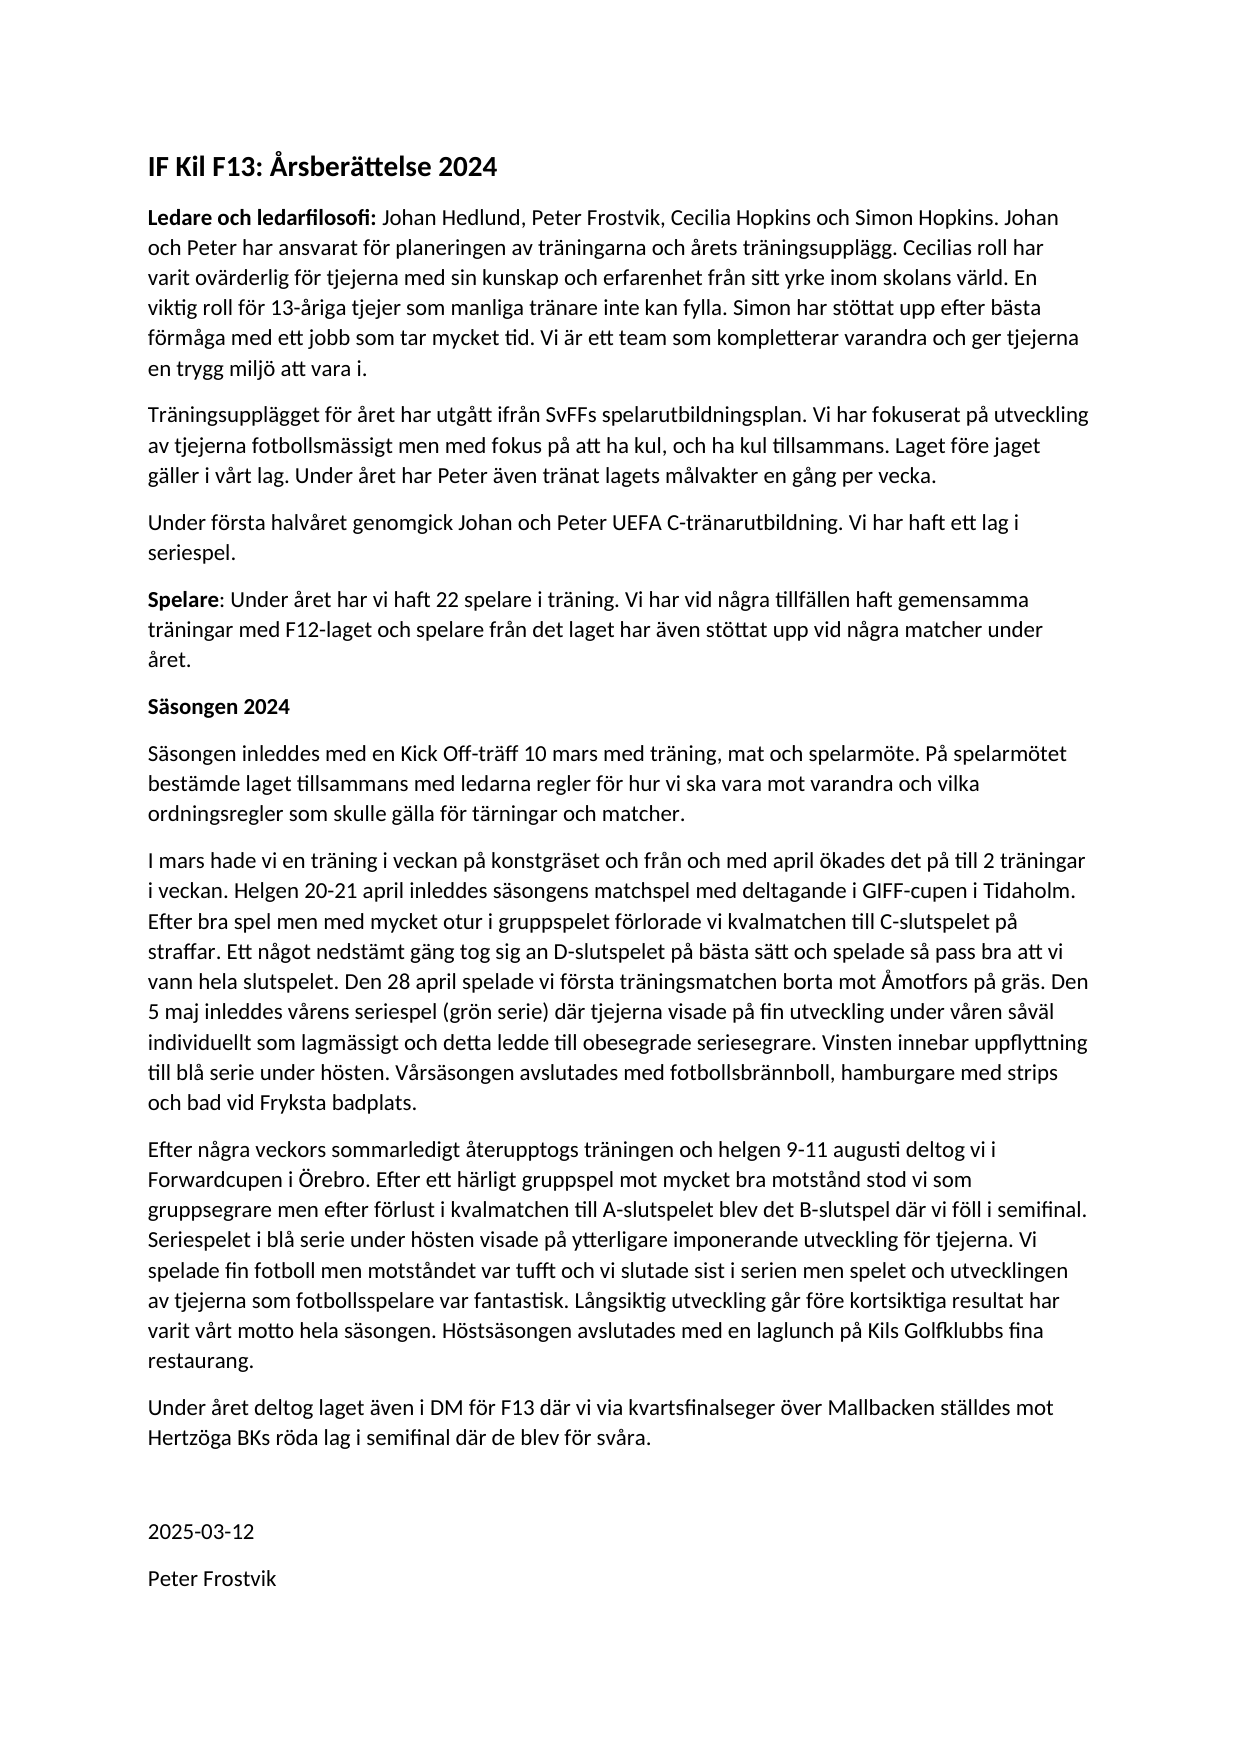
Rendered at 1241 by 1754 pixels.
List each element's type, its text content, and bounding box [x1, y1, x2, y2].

text IF Kil F13: Årsberättelse 2024 [148, 148, 1093, 183]
text Efter några veckors sommarledigt återupptogs träningen och helgen 9-11 augusti deltog vi i Forwardcupen i Örebro. Efter ett härligt gruppspel mot mycket bra motstånd stod vi som gruppsegrare men efter förlust i kvalmatchen till A-slutspelet blev det B-slutspel där vi föll i semifinal. Seriespelet i blå serie under hösten visade på ytterligare imponerande utveckling för tjejerna. Vi spelade fin fotboll men motståndet var tufft och vi slutade sist i serien men spelet och utvecklingen av tjejerna som fotbollsspelare var fantastisk. Långsiktig utveckling går före kortsiktiga resultat har varit vårt motto hela säsongen. Höstsäsongen avslutades med en laglunch på Kils Golfklubbs fina restaurang. [148, 1135, 1093, 1374]
text Säsongen 2024 [148, 692, 1093, 720]
text 2025-03-12 [148, 1517, 1093, 1545]
text I mars hade vi en träning i veckan på konstgräset och från och med april ökades det på till 2 träningar i veckan. Helgen 20-21 april inleddes säsongens matchspel med deltagande i GIFF-cupen i Tidaholm. Efter bra spel men med mycket otur i gruppspelet förlorade vi kvalmatchen till C-slutspelet på straffar. Ett något nedstämt gäng tog sig an D-slutspelet på bästa sätt och spelade så pass bra att vi vann hela slutspelet. Den 28 april spelade vi första träningsmatchen borta mot Åmotfors på gräs. Den 5 maj inleddes vårens seriespel (grön serie) där tjejerna visade på fin utveckling under våren såväl individuellt som lagmässigt och detta ledde till obesegrade seriesegrare. Vinsten innebar uppflyttning till blå serie under hösten. Vårsäsongen avslutades med fotbollsbrännboll, hamburgare med strips och bad vid Fryksta badplats. [148, 846, 1093, 1116]
text Säsongen inleddes med en Kick Off-träff 10 mars med träning, mat och spelarmöte. På spelarmötet bestämde laget tillsammans med ledarna regler för hur vi ska vara mot varandra och vilka ordningsregler som skulle gälla för tärningar och matcher. [148, 739, 1093, 828]
text Spelare: Under året har vi haft 22 spelare i träning. Vi har vid några tillfällen haft gemensamma träningar med F12-laget och spelare från det laget har även stöttat upp vid några matcher under året. [148, 585, 1093, 673]
text Under första halvåret genomgick Johan och Peter UEFA C-tränarutbildning. Vi har haft ett lag i seriespel. [148, 508, 1093, 566]
text Träningsupplägget för året har utgått ifrån SvFFs spelarutbildningsplan. Vi har fokuserat på utveckling av tjejerna fotbollsmässigt men med fokus på att ha kul, och ha kul tillsammans. Laget före jaget gäller i vårt lag. Under året har Peter även tränat lagets målvakter en gång per vecka. [148, 401, 1093, 489]
text Ledare och ledarfilosofi: Johan Hedlund, Peter Frostvik, Cecilia Hopkins och Simon Hopkins. Johan och Peter har ansvarat för planeringen av träningarna och årets träningsupplägg. Cecilias roll har varit ovärderlig för tjejerna med sin kunskap och erfarenhet från sitt yrke inom skolans värld. En viktig roll för 13-åriga tjejer som manliga tränare inte kan fylla. Simon har stöttat upp efter bästa förmåga med ett jobb som tar mycket tid. Vi är ett team som kompletterar varandra och ger tjejerna en trygg miljö att vara i. [148, 203, 1093, 382]
text Under året deltog laget även i DM för F13 där vi via kvartsfinalseger över Mallbacken ställdes mot Hertzöga BKs röda lag i semifinal där de blev för svåra. [148, 1393, 1093, 1452]
text Peter Frostvik [148, 1564, 1093, 1592]
